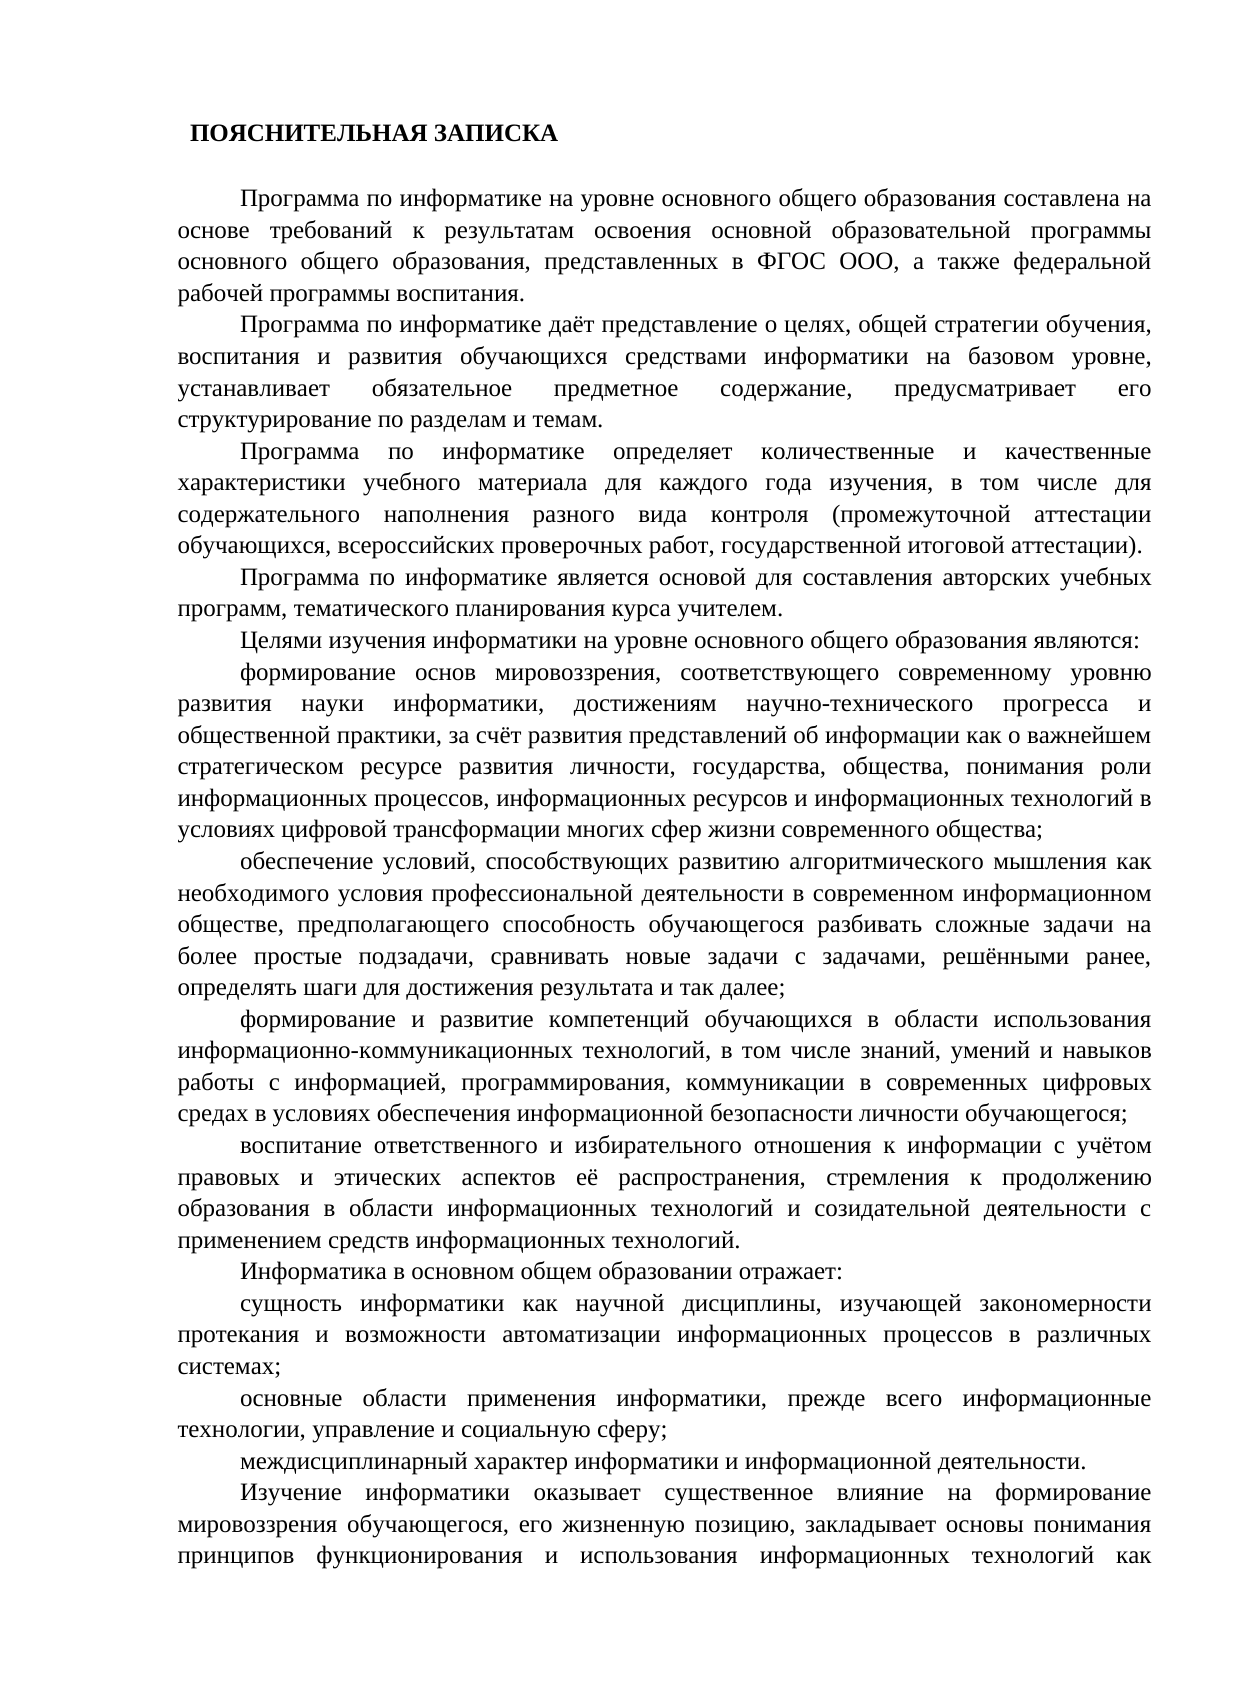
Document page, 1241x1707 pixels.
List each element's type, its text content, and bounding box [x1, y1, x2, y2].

text Целями изучения информатики на уровне основного общего образования являются: [177, 625, 1152, 654]
text междисциплинарный характер информатики и информационной деятельности. [177, 1446, 1152, 1474]
text обеспечение условий, способствующих развитию алгоритмического мышления как необходимого условия профессиональной деятельности в современном информационном обществе, предполагающего способность обучающегося разбивать сложные задачи на более простые подзадачи, сравнивать новые задачи с задачами, решёнными ранее, определять шаги для достижения результата и так далее; [177, 846, 1152, 1001]
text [177, 1477, 1152, 1569]
text Информатика в основном общем образовании отражает: [177, 1256, 1152, 1285]
text формирование основ мировоззрения, соответствующего современному уровню развития науки информатики, достижениям научно-технического прогресса и общественной практики, за счёт развития представлений об информации как о важнейшем стратегическом ресурсе развития личности, государства, общества, понимания роли информационных процессов, информационных ресурсов и информационных технологий в условиях цифровой трансформации многих сфер жизни современного общества; [177, 657, 1152, 843]
text Программа по информатике на уровне основного общего образования составлена на основе требований к результатам освоения основной образовательной программы основного общего образования, представленных в ФГОС ООО, а также федеральной рабочей программы воспитания. [177, 183, 1152, 307]
text Программа по информатике определяет количественные и качественные характеристики учебного материала для каждого года изучения, в том числе для содержательного наполнения разного вида контроля (промежуточной аттестации обучающихся, всероссийских проверочных работ, государственной итоговой аттестации). [177, 436, 1152, 559]
text формирование и развитие компетенций обучающихся в области использования информационно-коммуникационных технологий, в том числе знаний, умений и навыков работы с информацией, программирования, коммуникации в современных цифровых средах в условиях обеспечения информационной безопасности личности обучающегося; [177, 1004, 1152, 1127]
text основные области применения информатики, прежде всего информационные технологии, управление и социальную сферу; [177, 1383, 1152, 1443]
text Программа по информатике даёт представление о целях, общей стратегии обучения, воспитания и развития обучающихся средствами информатики на базовом уровне, устанавливает обязательное предметное содержание, предусматривает его структурирование по разделам и темам. [177, 309, 1152, 433]
text ПОЯСНИТЕЛЬНАЯ ЗАПИСКА [190, 118, 1152, 147]
text сущность информатики как научной дисциплины, изучающей закономерности протекания и возможности автоматизации информационных процессов в различных системах; [177, 1288, 1152, 1380]
text Программа по информатике является основой для составления авторских учебных программ, тематического планирования курса учителем. [177, 562, 1152, 622]
text воспитание ответственного и избирательного отношения к информации с учётом правовых и этических аспектов её распространения, стремления к продолжению образования в области информационных технологий и созидательной деятельности с применением средств информационных технологий. [177, 1130, 1152, 1253]
